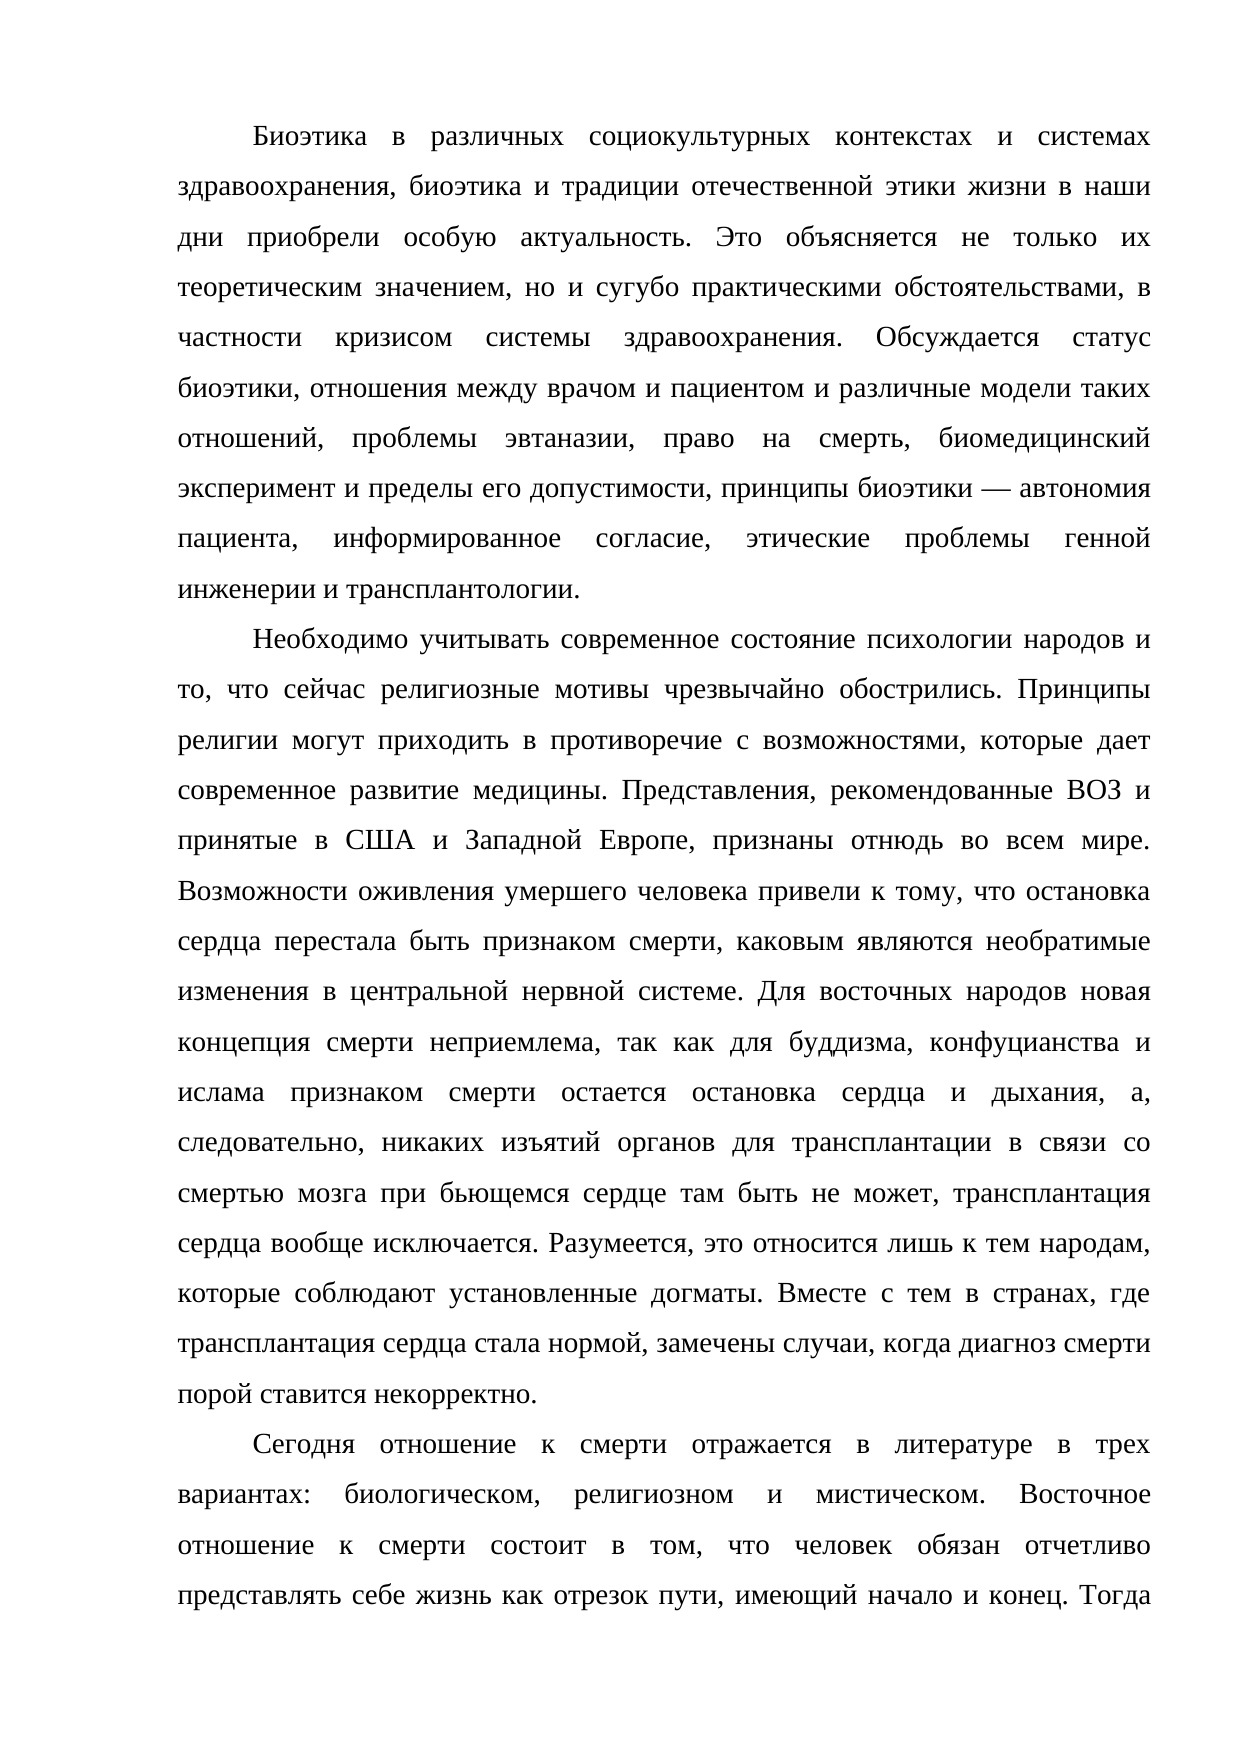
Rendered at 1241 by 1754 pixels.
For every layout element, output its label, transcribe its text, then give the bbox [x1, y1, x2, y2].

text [177, 1426, 1152, 1611]
text Биоэтика в различных социокультурных контекстах и системах здравоохранения, биоэтика и традиции отечественной этики жизни в наши дни приобрели особую актуальность. Это объясняется не только их теоретическим значением, но и сугубо практическими обстоятельствами, в частности кризисом системы здравоохранения. Обсуждается статус биоэтики, отношения между врачом и пациентом и различные модели таких отношений, проблемы эвтаназии, право на смерть, биомедицинский эксперимент и пределы его допустимости, принципы биоэтики — автономия пациента, информированное согласие, этические проблемы генной инженерии и трансплантологии. [177, 118, 1152, 604]
text Необходимо учитывать современное состояние психологии народов и то, что сейчас религиозные мотивы чрезвычайно обострились. Принципы религии могут приходить в противоречие с возможностями, которые дает современное развитие медицины. Представления, рекомендованные ВОЗ и принятые в США и Западной Европе, признаны отнюдь во всем мире. Возможности оживления умершего человека привели к тому, что остановка сердца перестала быть признаком смерти, каковым являются необратимые изменения в центральной нервной системе. Для восточных народов новая концепция смерти неприемлема, так как для буддизма, конфуцианства и ислама признаком смерти остается остановка сердца и дыхания, а, следовательно, никаких изъятий органов для трансплантации в связи со смертью мозга при бьющемся сердце там быть не может, трансплантация сердца вообще исключается. Разумеется, это относится лишь к тем народам, которые соблюдают установленные догматы. Вместе с тем в странах, где трансплантация сердца стала нормой, замечены случаи, когда диагноз смерти порой ставится некорректно. [177, 621, 1152, 1409]
